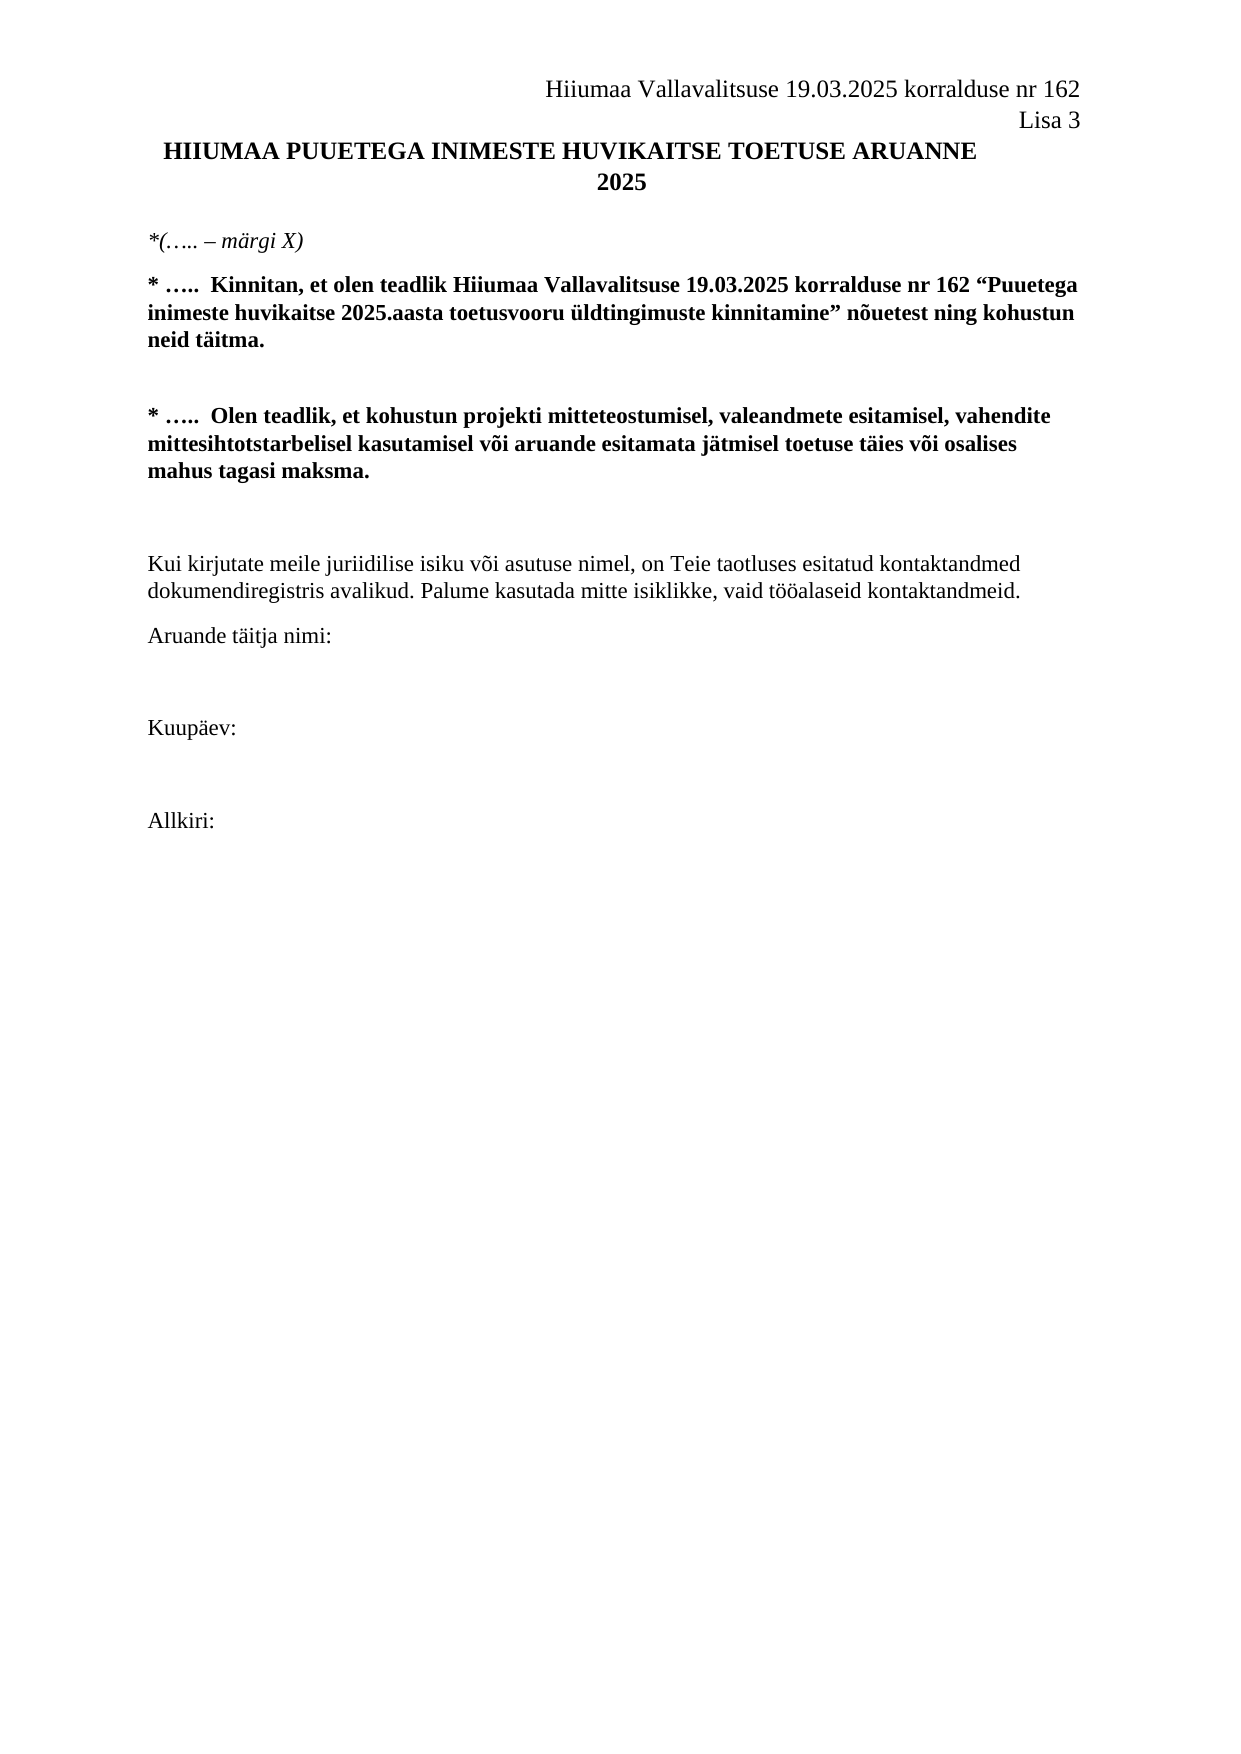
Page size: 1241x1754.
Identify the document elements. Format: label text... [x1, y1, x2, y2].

text Allkiri: [147, 807, 1080, 833]
text Aruande täitja nimi: [147, 622, 1080, 648]
text * ….. Kinnitan, et olen teadlik Hiiumaa Vallavalitsuse 19.03.2025 korralduse nr 162 “Puuetega inimeste huvikaitse 2025.aasta toetusvooru üldtingimuste kinnitamine” nõuetest ning kohustun neid täitma. [147, 271, 1080, 353]
text * ….. Olen teadlik, et kohustun projekti mitteteostumisel, valeandmete esitamisel, vahendite mittesihtotstarbelisel kasutamisel või aruande esitamata jätmisel toetuse täies või osalises mahus tagasi maksma. [147, 402, 1080, 484]
text Kui kirjutate meile juriidilise isiku või asutuse nimel, on Teie taotluses esitatud kontaktandmed dokumendiregistris avalikud. Palume kasutada mitte isiklikke, vaid tööalaseid kontaktandmeid. [0, 550, 1080, 604]
text Kuupäev: [147, 714, 1080, 741]
text *(….. – märgi X) [147, 227, 1080, 253]
